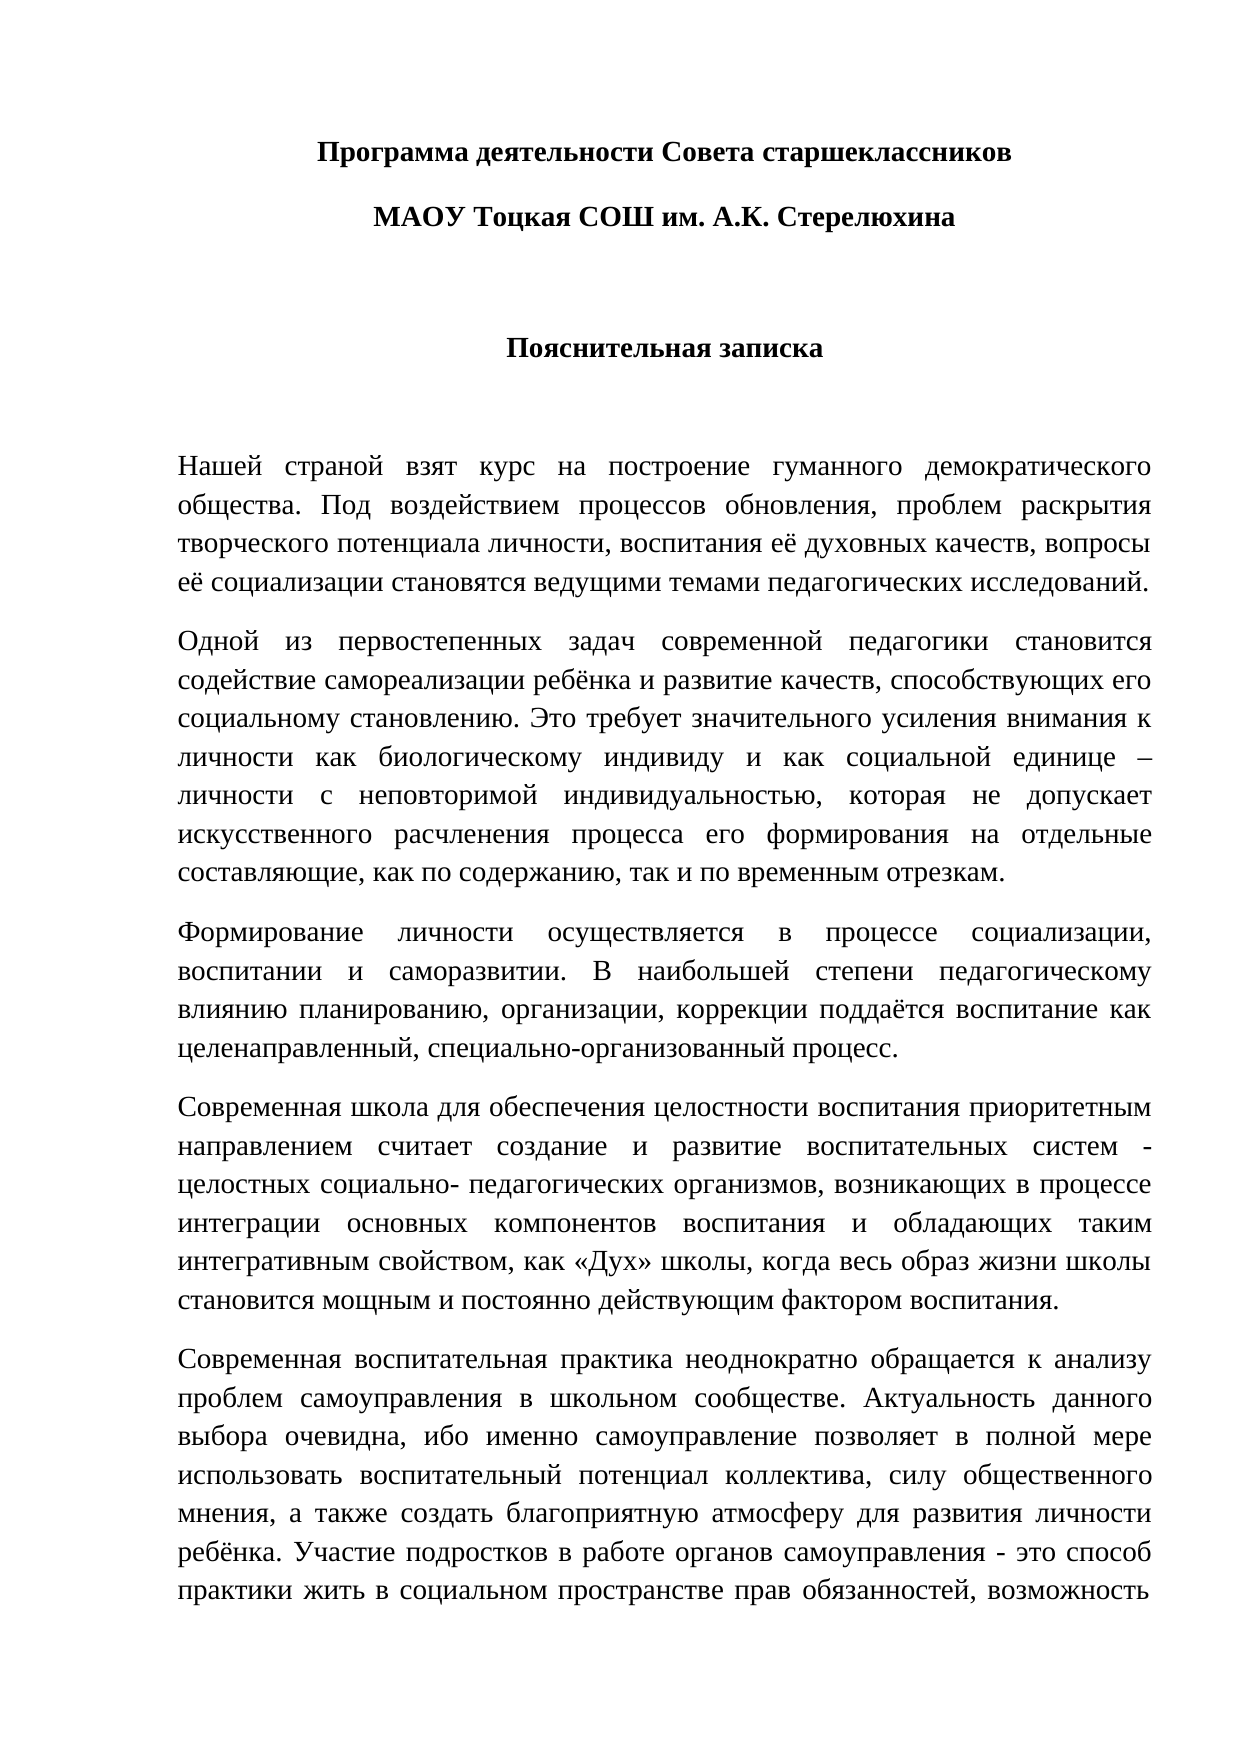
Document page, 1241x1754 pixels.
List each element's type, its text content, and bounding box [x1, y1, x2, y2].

text Формирование личности осуществляется в процессе социализации, воспитании и саморазвитии. В наибольшей степени педагогическому влиянию планированию, организации, коррекции поддаётся воспитание как целенаправленный, специально-организованный процесс. [177, 914, 1152, 1063]
text Нашей страной взят курс на построение гуманного демократического общества. Под воздействием процессов обновления, проблем раскрытия творческого потенциала личности, воспитания её духовных качеств, вопросы её социализации становятся ведущими темами педагогических исследований. [177, 448, 1152, 598]
text Одной из первостепенных задач современной педагогики становится содействие самореализации ребёнка и развитие качеств, способствующих его социальному становлению. Это требует значительного усиления внимания к личности как биологическому индивиду и как социальной единице – личности с неповторимой индивидуальностью, которая не допускает искусственного расчленения процесса его формирования на отдельные составляющие, как по содержанию, так и по временным отрезкам. [177, 623, 1152, 888]
subtitle Пояснительная записка [208, 330, 1121, 364]
text МАОУ Тоцкая СОШ им. А.К. Стерелюхина [193, 199, 1136, 232]
text Современная школа для обеспечения целостности воспитания приоритетным направлением считает создание и развитие воспитательных систем - целостных социально- педагогических организмов, возникающих в процессе интеграции основных компонентов воспитания и обладающих таким интегративным свойством, как «Дух» школы, когда весь образ жизни школы становится мощным и постоянно действующим фактором воспитания. [177, 1089, 1152, 1315]
text Программа деятельности Совета старшеклассников [193, 134, 1136, 168]
text Современная воспитательная практика неоднократно обращается к анализу проблем самоуправления в школьном сообществе. Актуальность данного выбора очевидна, ибо именно самоуправление позволяет в полной мере использовать воспитательный потенциал коллектива, силу общественного мнения, а также создать благоприятную атмосферу для развития личности ребёнка. Участие подростков в работе органов самоуправления - это способ практики жить в социальном пространстве прав обязанностей, возможность [177, 1341, 1152, 1606]
